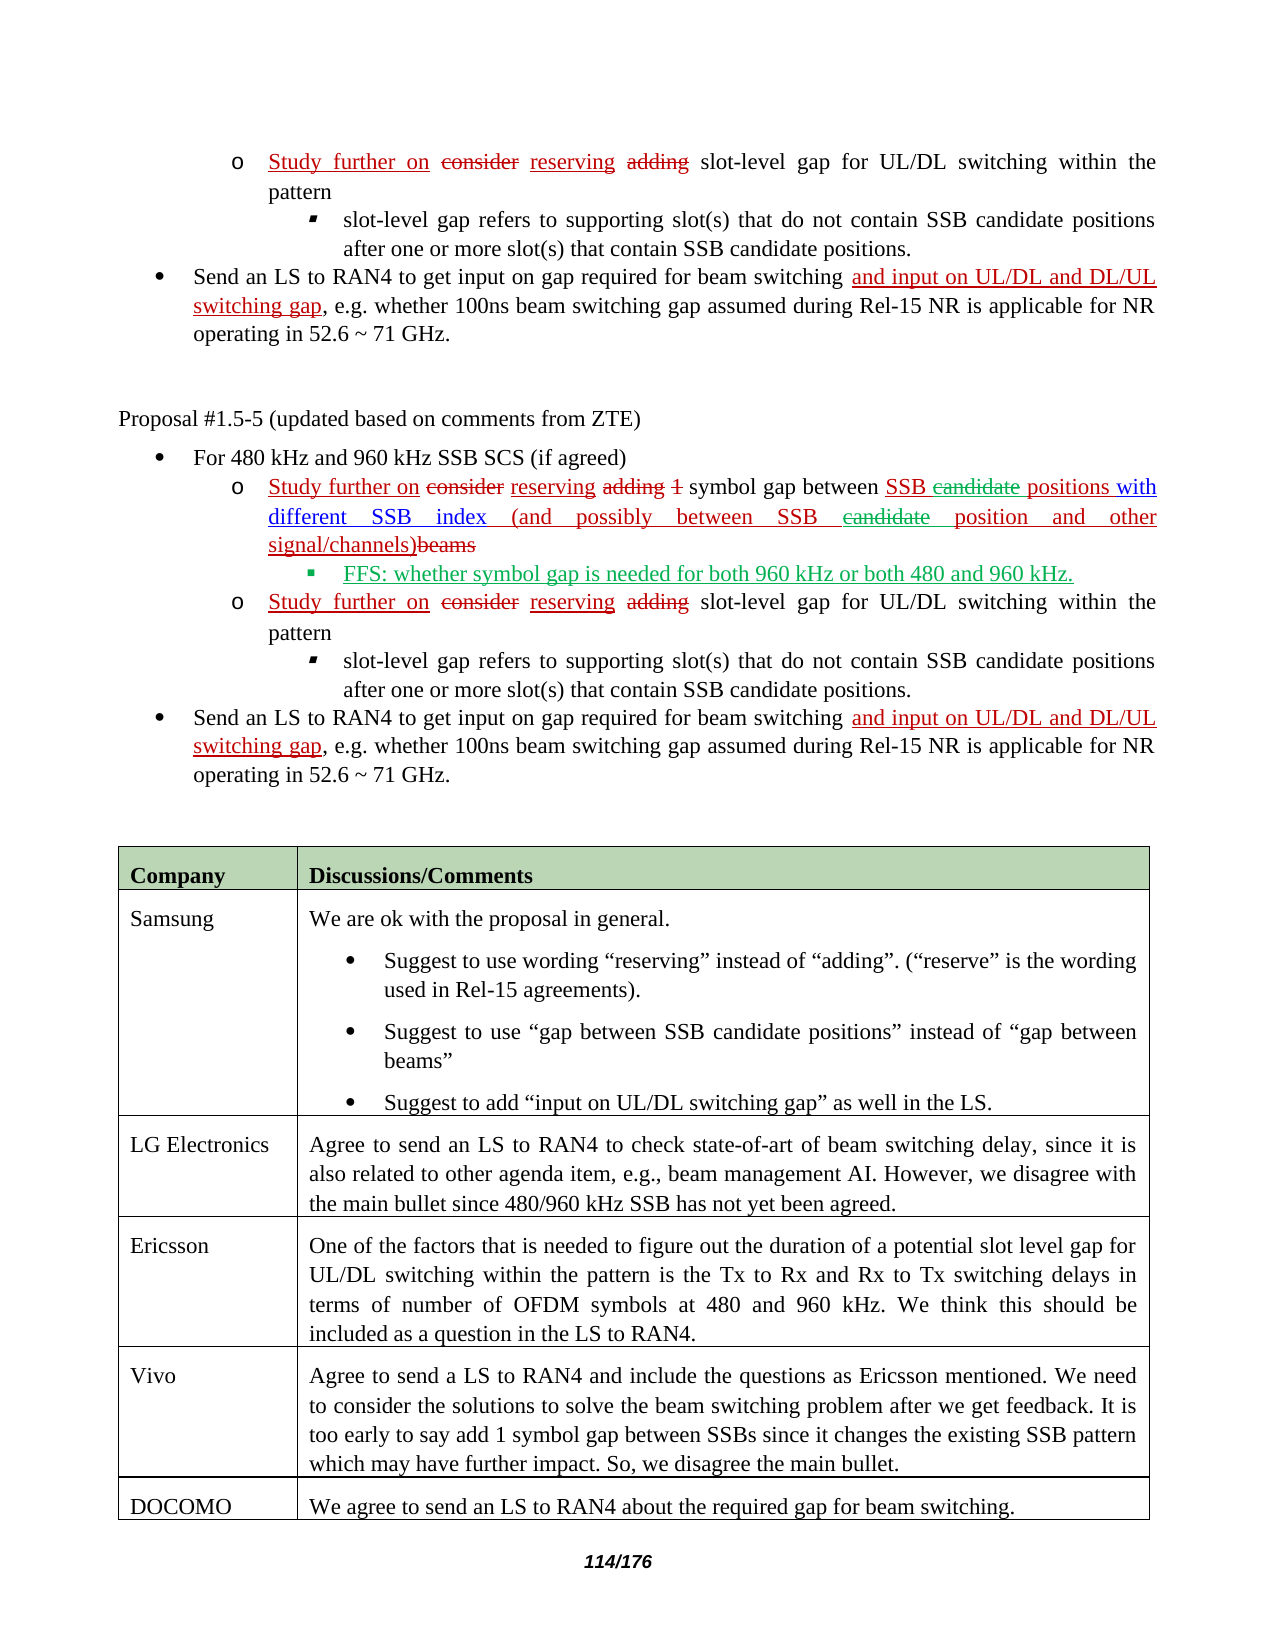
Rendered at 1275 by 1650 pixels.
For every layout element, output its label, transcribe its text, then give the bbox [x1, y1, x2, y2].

subtitle Proposal #1.5-5 (updated based on comments from ZTE) [118, 406, 1157, 432]
table_cell Agree to send a LS to RAN4 and include the questions as Ericsson mentioned. We need to consider the solutions to solve the beam switching problem after we get feedback. It is too early to say add 1 symbol gap between SSBs since it changes the existing SSB pattern which may have further impact. So, we disagree the main bullet. [298, 1347, 1149, 1476]
table_cell DOCOMO [119, 1478, 297, 1519]
list For 480 kHz and 960 kHz SSB SCS (if agreed) [156, 444, 1157, 471]
table_header Company [119, 847, 297, 889]
table_cell Agree to send an LS to RAN4 to check state-of-art of beam switching delay, since it is also related to other agenda item, e.g., beam management AI. However, we disagree with the main bullet since 480/960 kHz SSB has not yet been agreed. [298, 1116, 1149, 1216]
list Study further on consider reserving adding slot-level gap for UL/DL switching within the pattern [231, 148, 1157, 204]
table_cell Samsung [119, 890, 297, 1115]
table_header Discussions/Comments [298, 847, 1149, 889]
table_cell We agree to send an LS to RAN4 about the required gap for beam switching. [298, 1478, 1149, 1519]
table_cell LG Electronics [119, 1116, 297, 1216]
list FFS: whether symbol gap is needed for both 960 kHz or both 480 and 960 kHz. [306, 560, 1157, 586]
list Study further on consider reserving adding 1 symbol gap between SSB candidate positions with different SSB index (and possibly between SSB candidate position and other signal/channels)beams [231, 473, 1157, 558]
table_cell Vivo [119, 1347, 297, 1476]
list Study further on consider reserving adding slot-level gap for UL/DL switching within the pattern [231, 588, 1157, 645]
table_cell We are ok with the proposal in general. Suggest to use wording “reserving” instead of “adding”. (“reserve” is the wording used in Rel-15 agreements). Suggest to use “gap between SSB candidate positions” instead of “gap between beams” Suggest to add “input on UL/DL switching gap” as well in the LS. [298, 890, 1149, 1115]
table_cell One of the factors that is needed to figure out the duration of a potential slot level gap for UL/DL switching within the pattern is the Tx to Rx and Rx to Tx switching delays in terms of number of OFDM symbols at 480 and 960 kHz. We think this should be included as a question in the LS to RAN4. [298, 1217, 1149, 1346]
table_cell Ericsson [119, 1217, 297, 1346]
